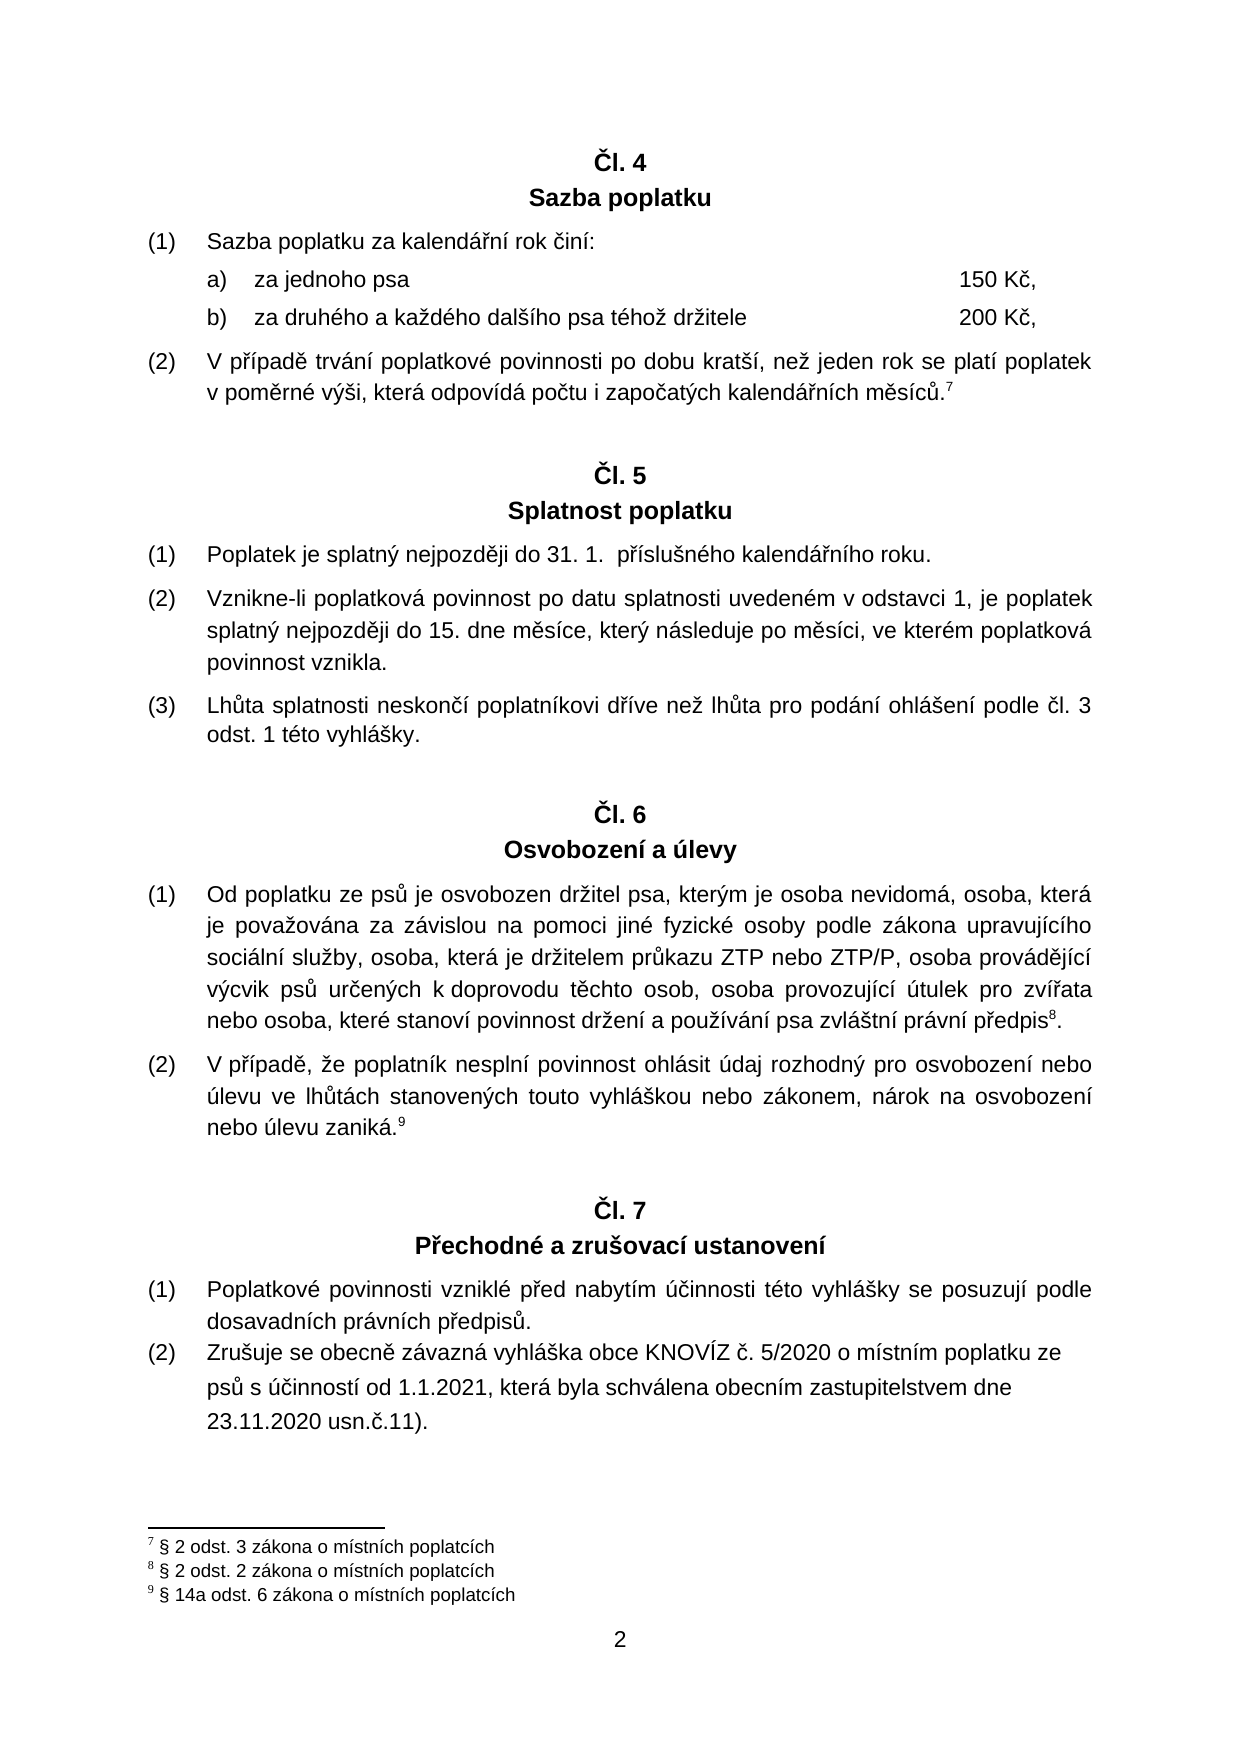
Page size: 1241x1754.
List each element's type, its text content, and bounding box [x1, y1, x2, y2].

list Od poplatku ze psů je osvobozen držitel psa, kterým je osoba nevidomá, osoba, která je považována za závislou na pomoci jiné fyzické osoby podle zákona upravujícího sociální služby, osoba, která je držitelem průkazu ZTP nebo ZTP/P, osoba provádějící výcvik psů určených k doprovodu těchto osob, osoba provozující útulek pro zvířata nebo osoba, které stanoví povinnost držení a používání psa zvláštní právní předpis. [148, 881, 1093, 1033]
text Čl. 5 [148, 461, 1093, 489]
text Splatnost poplatku [148, 496, 1093, 524]
list Sazba poplatku za kalendářní rok činí: [148, 228, 1093, 254]
list za druhého a každého dalšího psa téhož držitele 200 Kč, [207, 304, 1093, 330]
text Přechodné a zrušovací ustanovení [148, 1231, 1093, 1259]
text Osvobození a úlevy [148, 835, 1093, 864]
list Lhůta splatnosti neskončí poplatníkovi dříve než lhůta pro podání ohlášení podle čl. 3 odst. 1 této vyhlášky. [148, 692, 1093, 748]
text Čl. 4 [148, 148, 1093, 176]
list Poplatkové povinnosti vzniklé před nabytím účinnosti této vyhlášky se posuzují podle dosavadních právních předpisů. [148, 1276, 1093, 1334]
text Čl. 6 [148, 800, 1093, 829]
list Vznikne-li poplatková povinnost po datu splatnosti uvedeném v odstavci 1, je poplatek splatný nejpozději do 15. dne měsíce, který následuje po měsíci, ve kterém poplatková povinnost vznikla. [148, 585, 1093, 675]
text Čl. 7 [148, 1196, 1093, 1224]
text Sazba poplatku [148, 183, 1093, 211]
list za jednoho psa 150 Kč, [207, 266, 1093, 292]
list V případě trvání poplatkové povinnosti po dobu kratší, než jeden rok se platí poplatek v poměrné výši, která odpovídá počtu i započatých kalendářních měsíců. [148, 348, 1093, 406]
list Zrušuje se obecně závazná vyhláška obce KNOVÍZ č. 5/2020 o místním poplatku ze psů s účinností od 1.1.2021, která byla schválena obecním zastupitelstvem dne 23.11.2020 usn.č.11). [148, 1339, 1093, 1434]
list V případě, že poplatník nesplní povinnost ohlásit údaj rozhodný pro osvobození nebo úlevu ve lhůtách stanovených touto vyhláškou nebo zákonem, nárok na osvobození nebo úlevu zaniká. [148, 1051, 1093, 1141]
list Poplatek je splatný nejpozději do 31. 1. příslušného kalendářního roku. [148, 541, 1093, 568]
